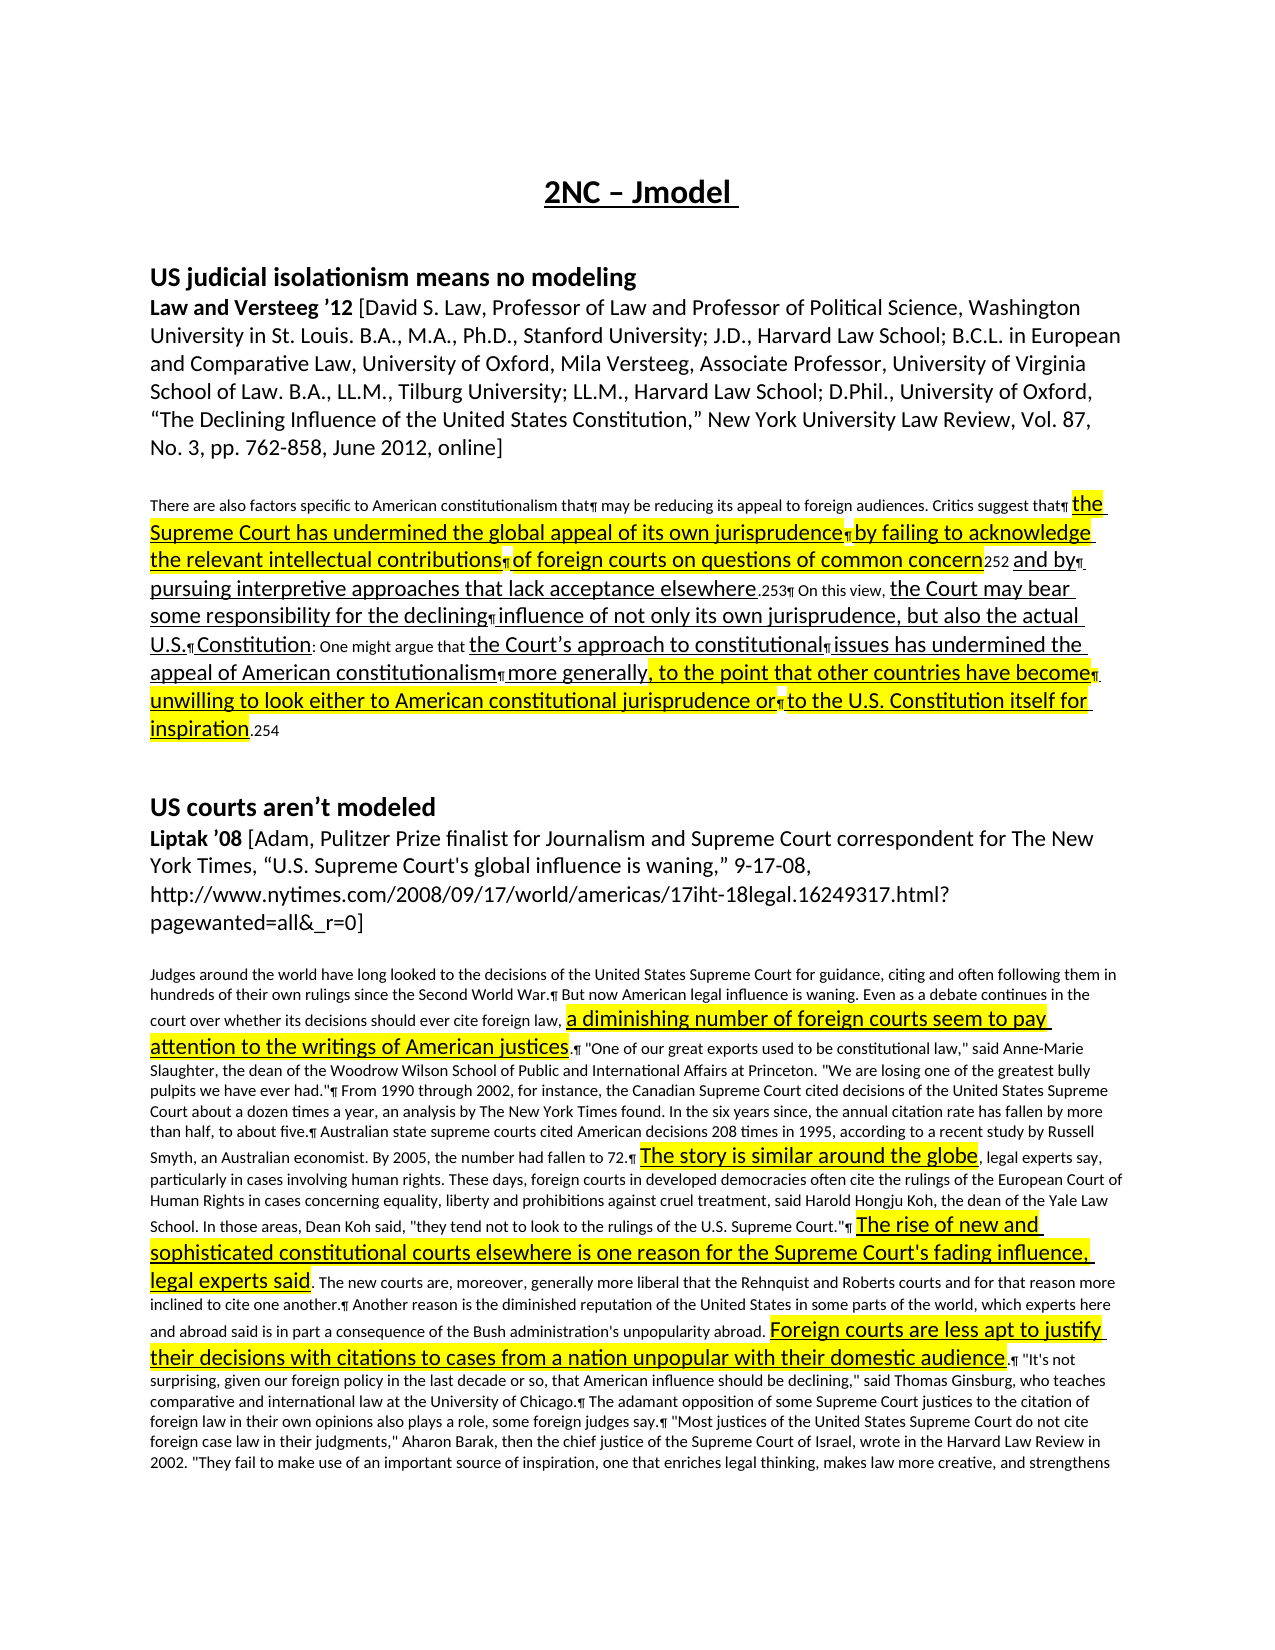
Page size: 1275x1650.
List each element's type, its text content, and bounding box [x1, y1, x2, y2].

subtitle 2NC – Jmodel [150, 171, 1125, 212]
subtitle US courts aren’t modeled [150, 791, 1125, 824]
subtitle US judicial isolationism means no modeling [150, 260, 1125, 293]
text There are also factors specific to American constitutionalism that¶ may be reducing its appeal to foreign audiences. Critics suggest that¶ the Supreme Court has undermined the global appeal of its own jurisprudence¶ by failing to acknowledge the relevant intellectual contributions¶ of foreign courts on questions of common concern252 and by¶ pursuing interpretive approaches that lack acceptance elsewhere.253¶ On this view, the Court may bear some responsibility for the declining¶ influence of not only its own jurisprudence, but also the actual U.S.¶ Constitution: One might argue that the Court’s approach to constitutional¶ issues has undermined the appeal of American constitutionalism¶ more generally, to the point that other countries have become¶ unwilling to look either to American constitutional jurisprudence or¶ to the U.S. Constitution itself for inspiration.254 [150, 489, 1125, 742]
text Law and Versteeg ’12 [David S. Law, Professor of Law and Professor of Political Science, Washington University in St. Louis. B.A., M.A., Ph.D., Stanford University; J.D., Harvard Law School; B.C.L. in European and Comparative Law, University of Oxford, Mila Versteeg, Associate Professor, University of Virginia School of Law. B.A., LL.M., Tilburg University; LL.M., Harvard Law School; D.Phil., University of Oxford, “The Declining Influence of the United States Constitution,” New York University Law Review, Vol. 87, No. 3, pp. 762-858, June 2012, online] [150, 293, 1125, 462]
text Liptak ’08 [Adam, Pulitzer Prize finalist for Journalism and Supreme Court correspondent for The New York Times, “U.S. Supreme Court's global influence is waning,” 9-17-08, http://www.nytimes.com/2008/09/17/world/americas/17iht-18legal.16249317.html?pagewanted=all&_r=0] [150, 824, 1125, 936]
